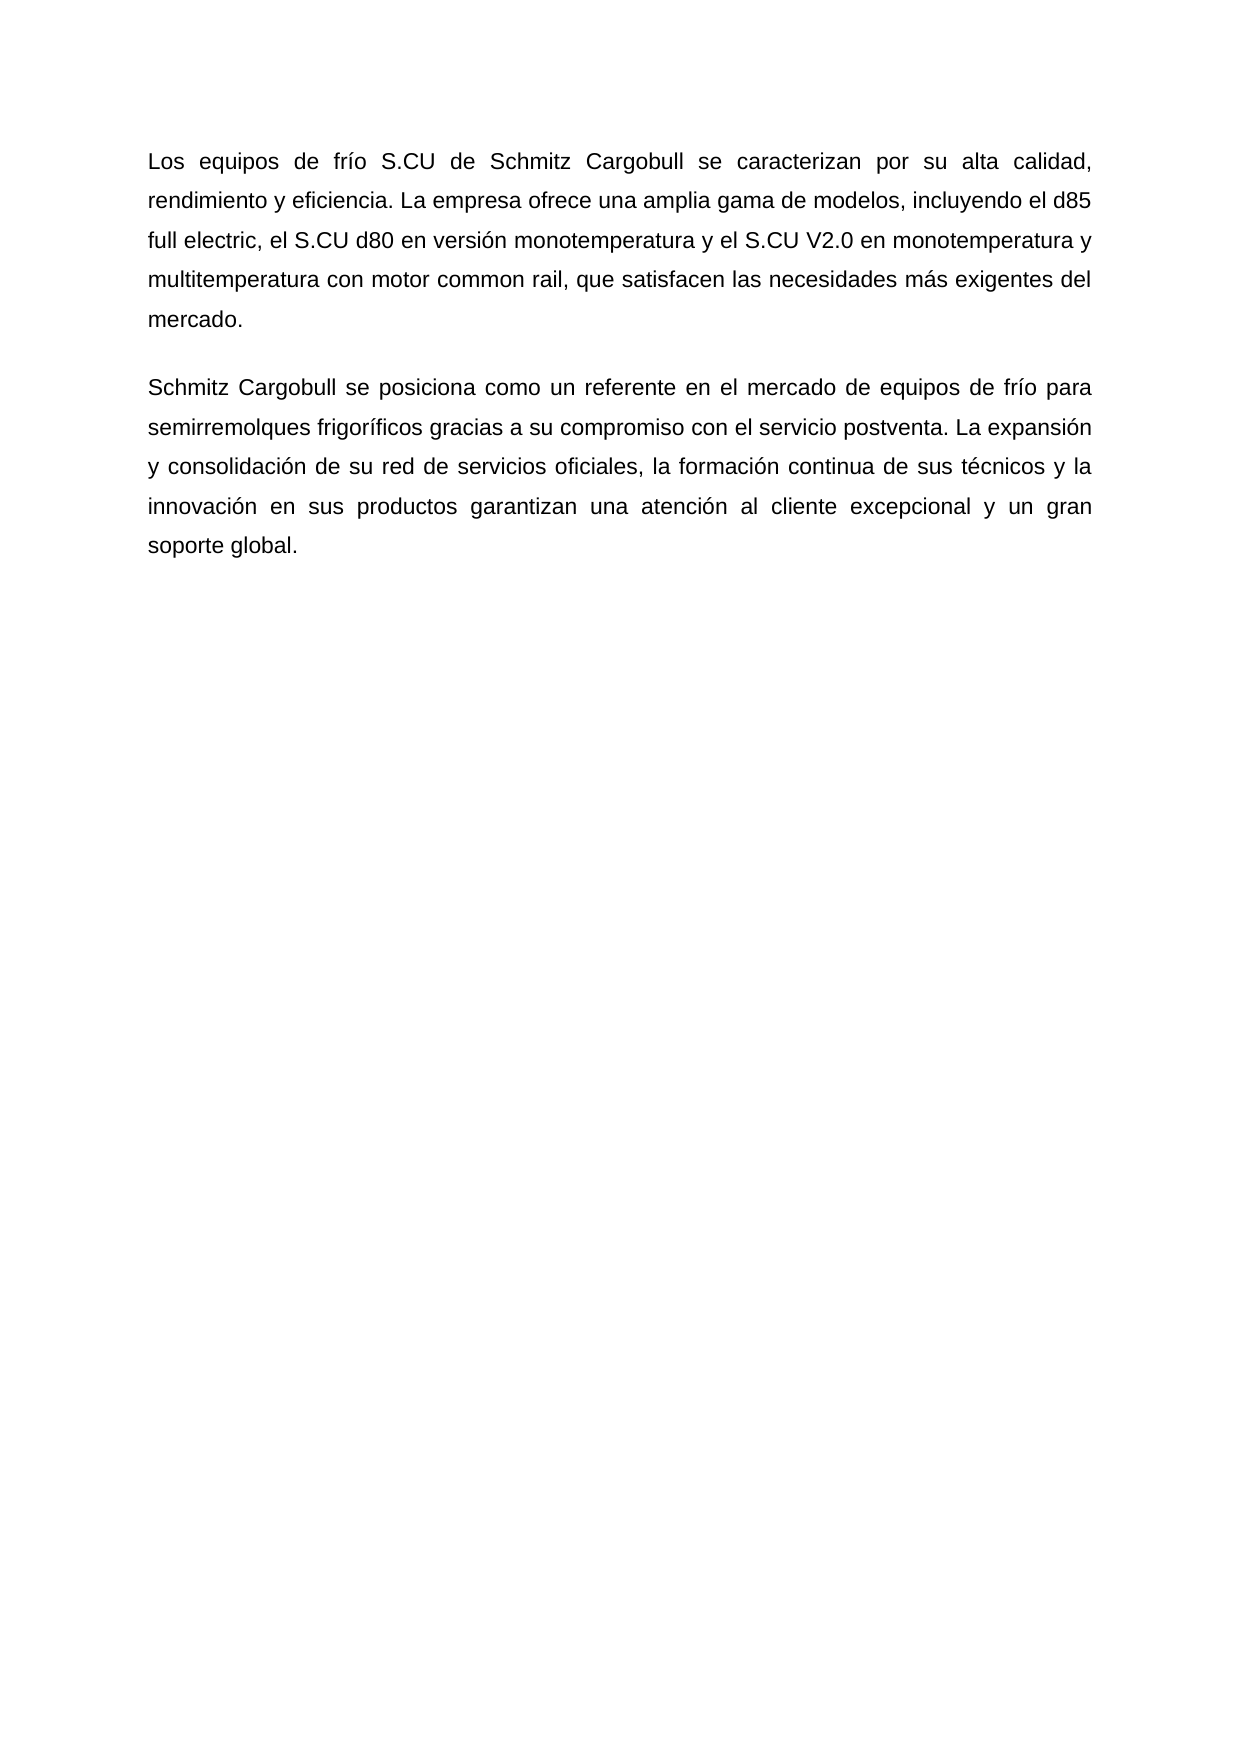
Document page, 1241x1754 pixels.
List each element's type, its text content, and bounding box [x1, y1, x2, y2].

text Los equipos de frío S.CU de Schmitz Cargobull se caracterizan por su alta calidad, rendimiento y eficiencia. La empresa ofrece una amplia gama de modelos, incluyendo el d85 full electric, el S.CU d80 en versión monotemperatura y el S.CU V2.0 en monotemperatura y multitemperatura con motor common rail, que satisfacen las necesidades más exigentes del mercado. [148, 148, 1093, 332]
text Schmitz Cargobull se posiciona como un referente en el mercado de equipos de frío para semirremolques frigoríficos gracias a su compromiso con el servicio postventa. La expansión y consolidación de su red de servicios oficiales, la formación continua de sus técnicos y la innovación en sus productos garantizan una atención al cliente excepcional y un gran soporte global. [148, 374, 1093, 558]
